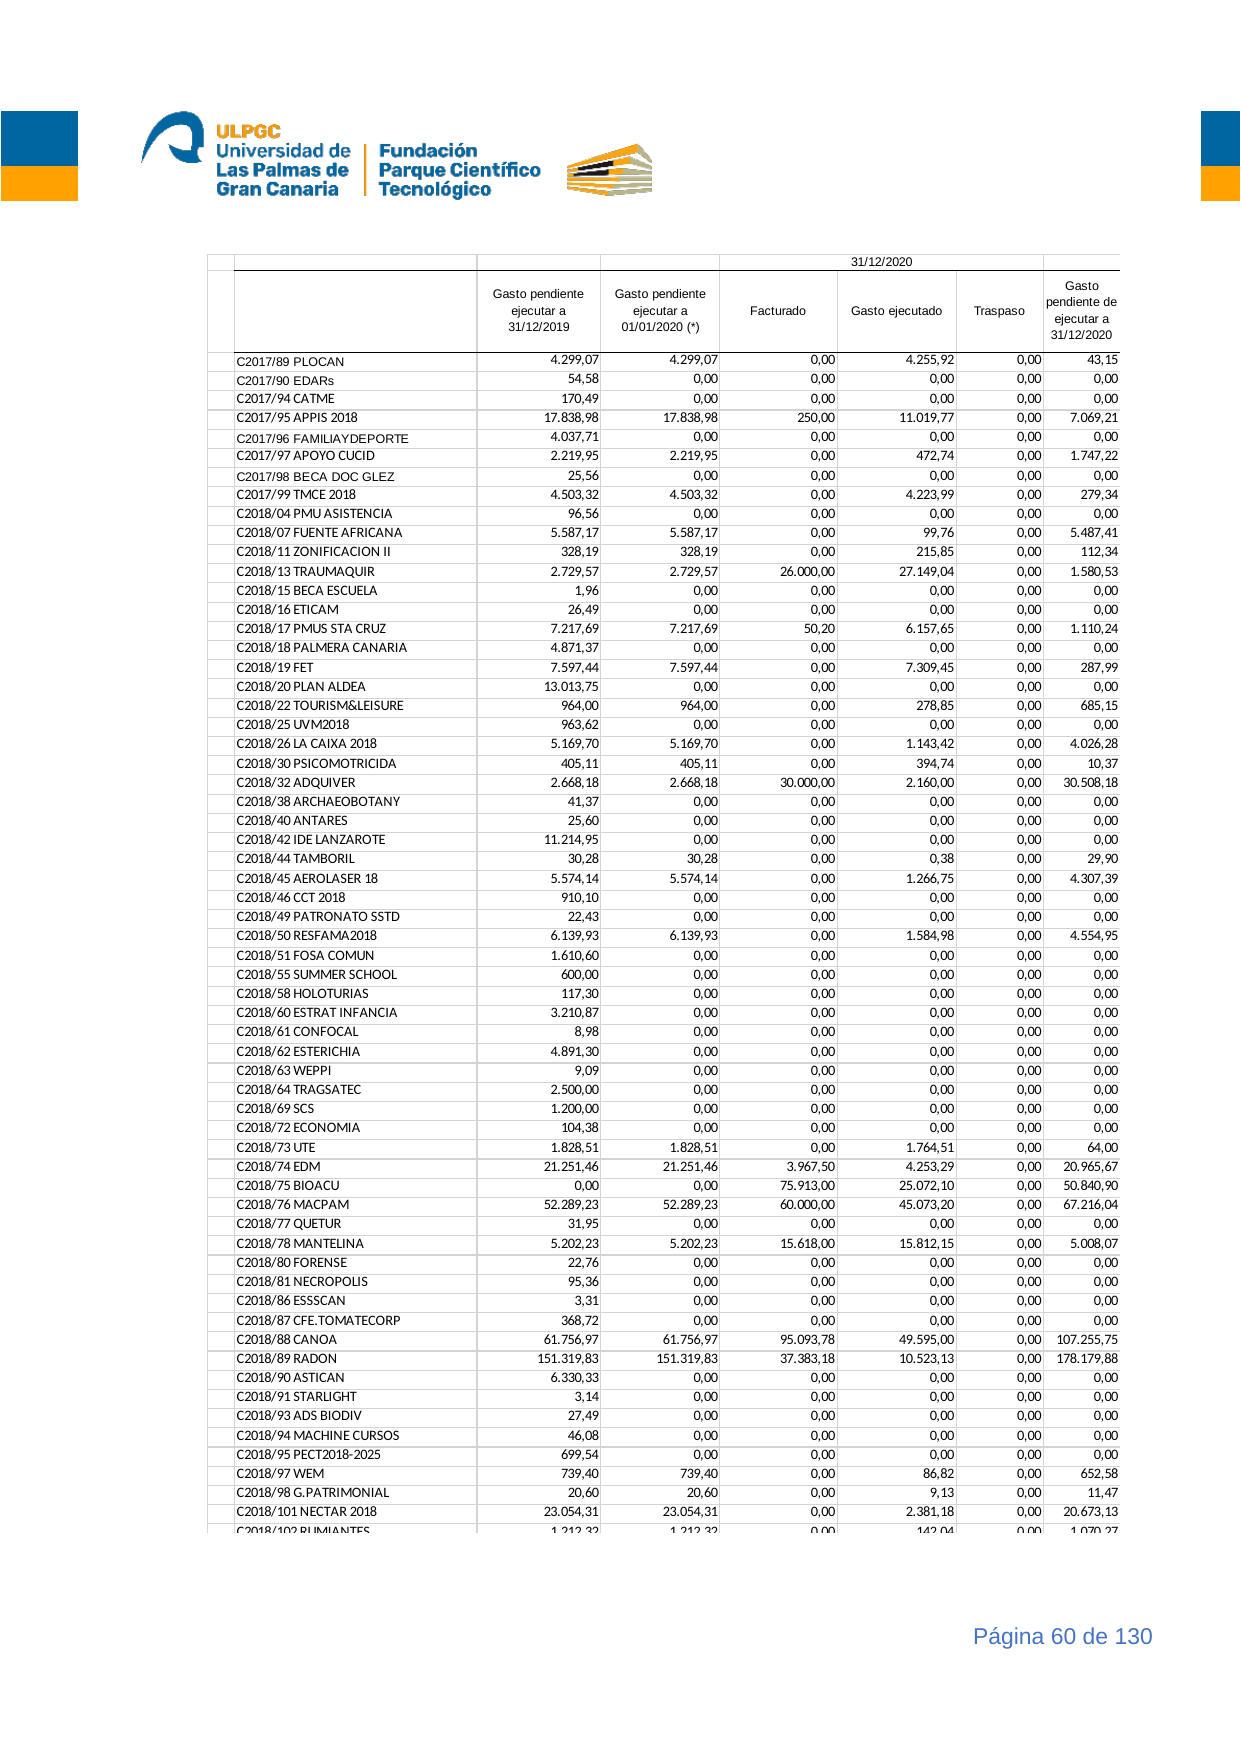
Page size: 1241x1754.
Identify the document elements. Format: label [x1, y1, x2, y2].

picture [114, 85, 680, 223]
